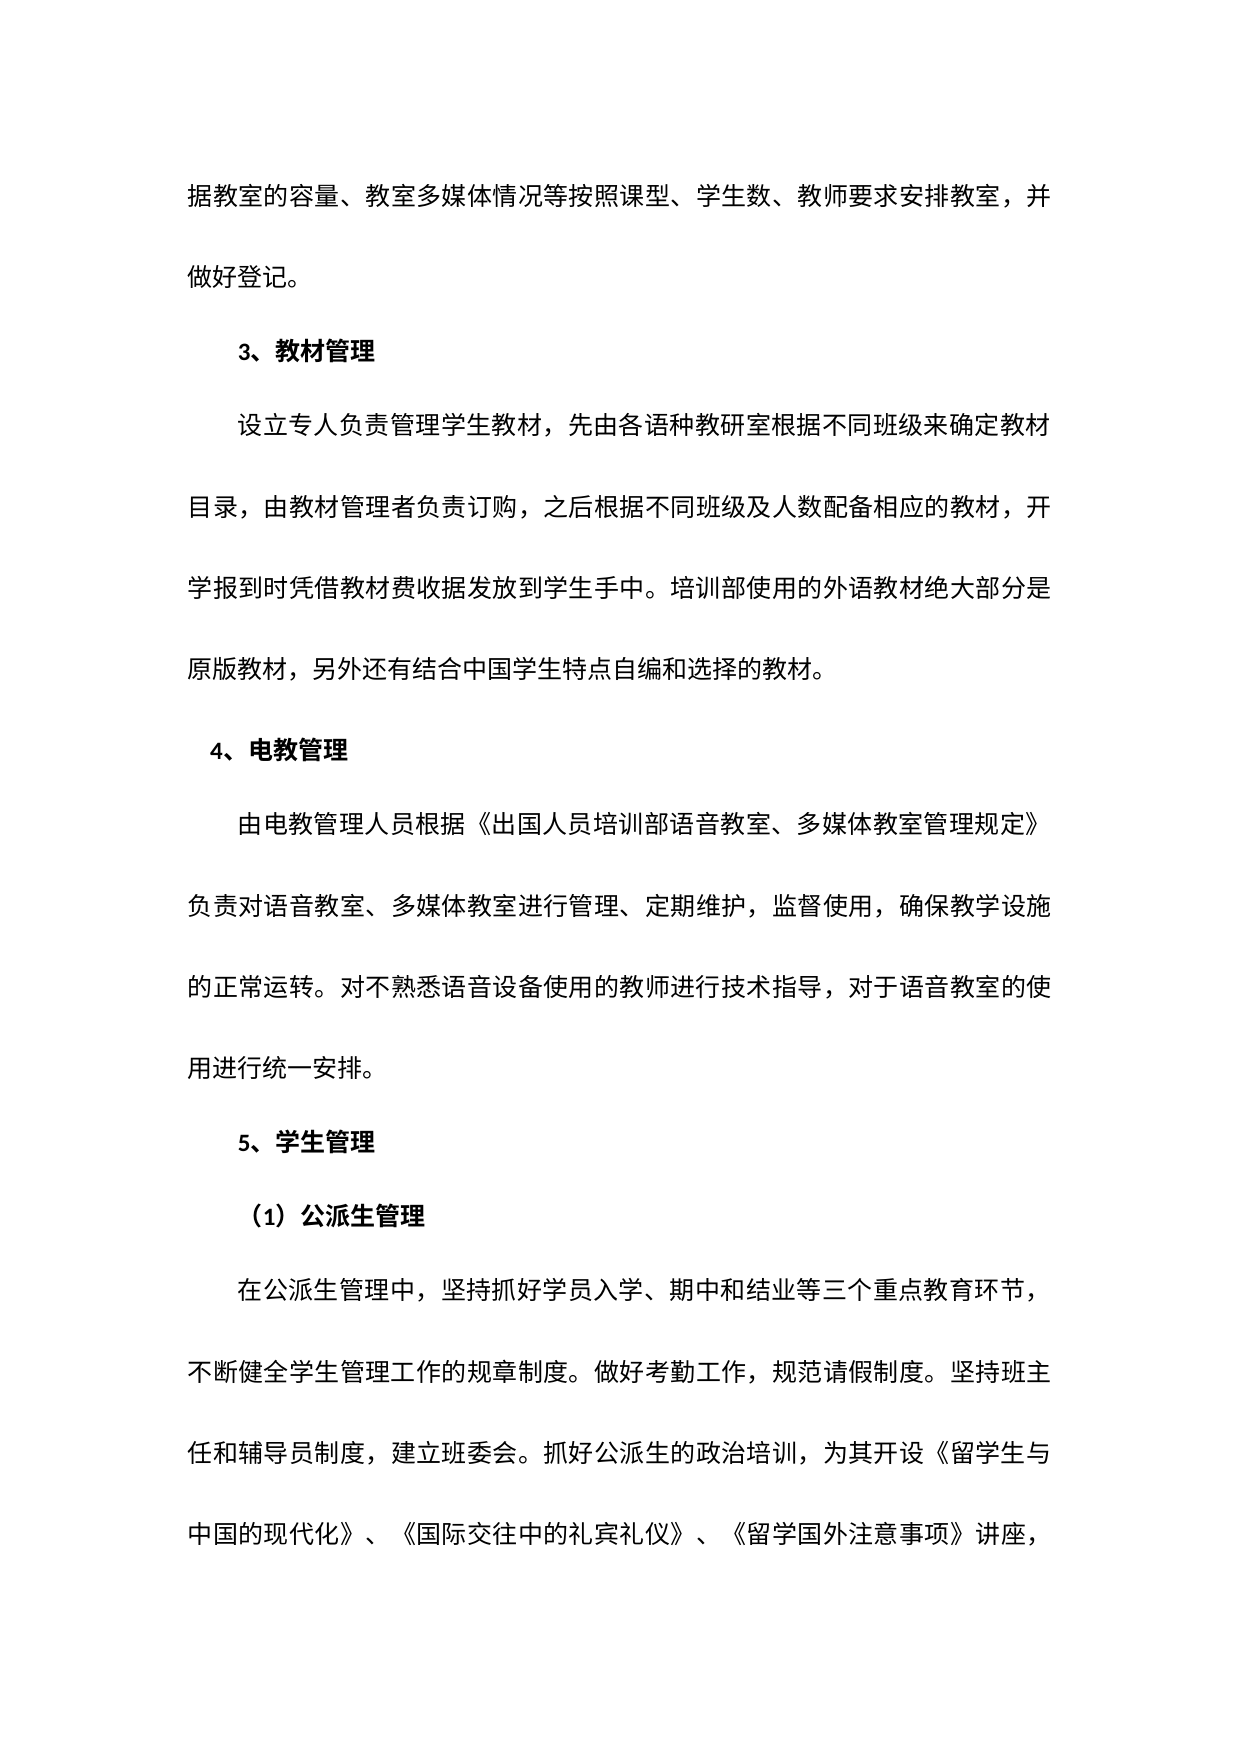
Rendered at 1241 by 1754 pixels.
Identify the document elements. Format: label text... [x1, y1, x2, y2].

text 5、学生管理 [187, 1108, 1053, 1173]
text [187, 1256, 1053, 1565]
text 由电教管理人员根据《出国人员培训部语音教室、多媒体教室管理规定》负责对语音教室、多媒体教室进行管理、定期维护，监督使用，确保教学设施的正常运转。对不熟悉语音设备使用的教师进行技术指导，对于语音教室的使用进行统一安排。 [187, 790, 1053, 1099]
text （1）公派生管理 [187, 1182, 1053, 1247]
text 3、教材管理 [187, 317, 1053, 382]
text 设立专人负责管理学生教材，先由各语种教研室根据不同班级来确定教材目录，由教材管理者负责订购，之后根据不同班级及人数配备相应的教材，开学报到时凭借教材费收据发放到学生手中。培训部使用的外语教材绝大部分是原版教材，另外还有结合中国学生特点自编和选择的教材。 4、电教管理 [187, 391, 1053, 781]
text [187, 162, 1053, 308]
